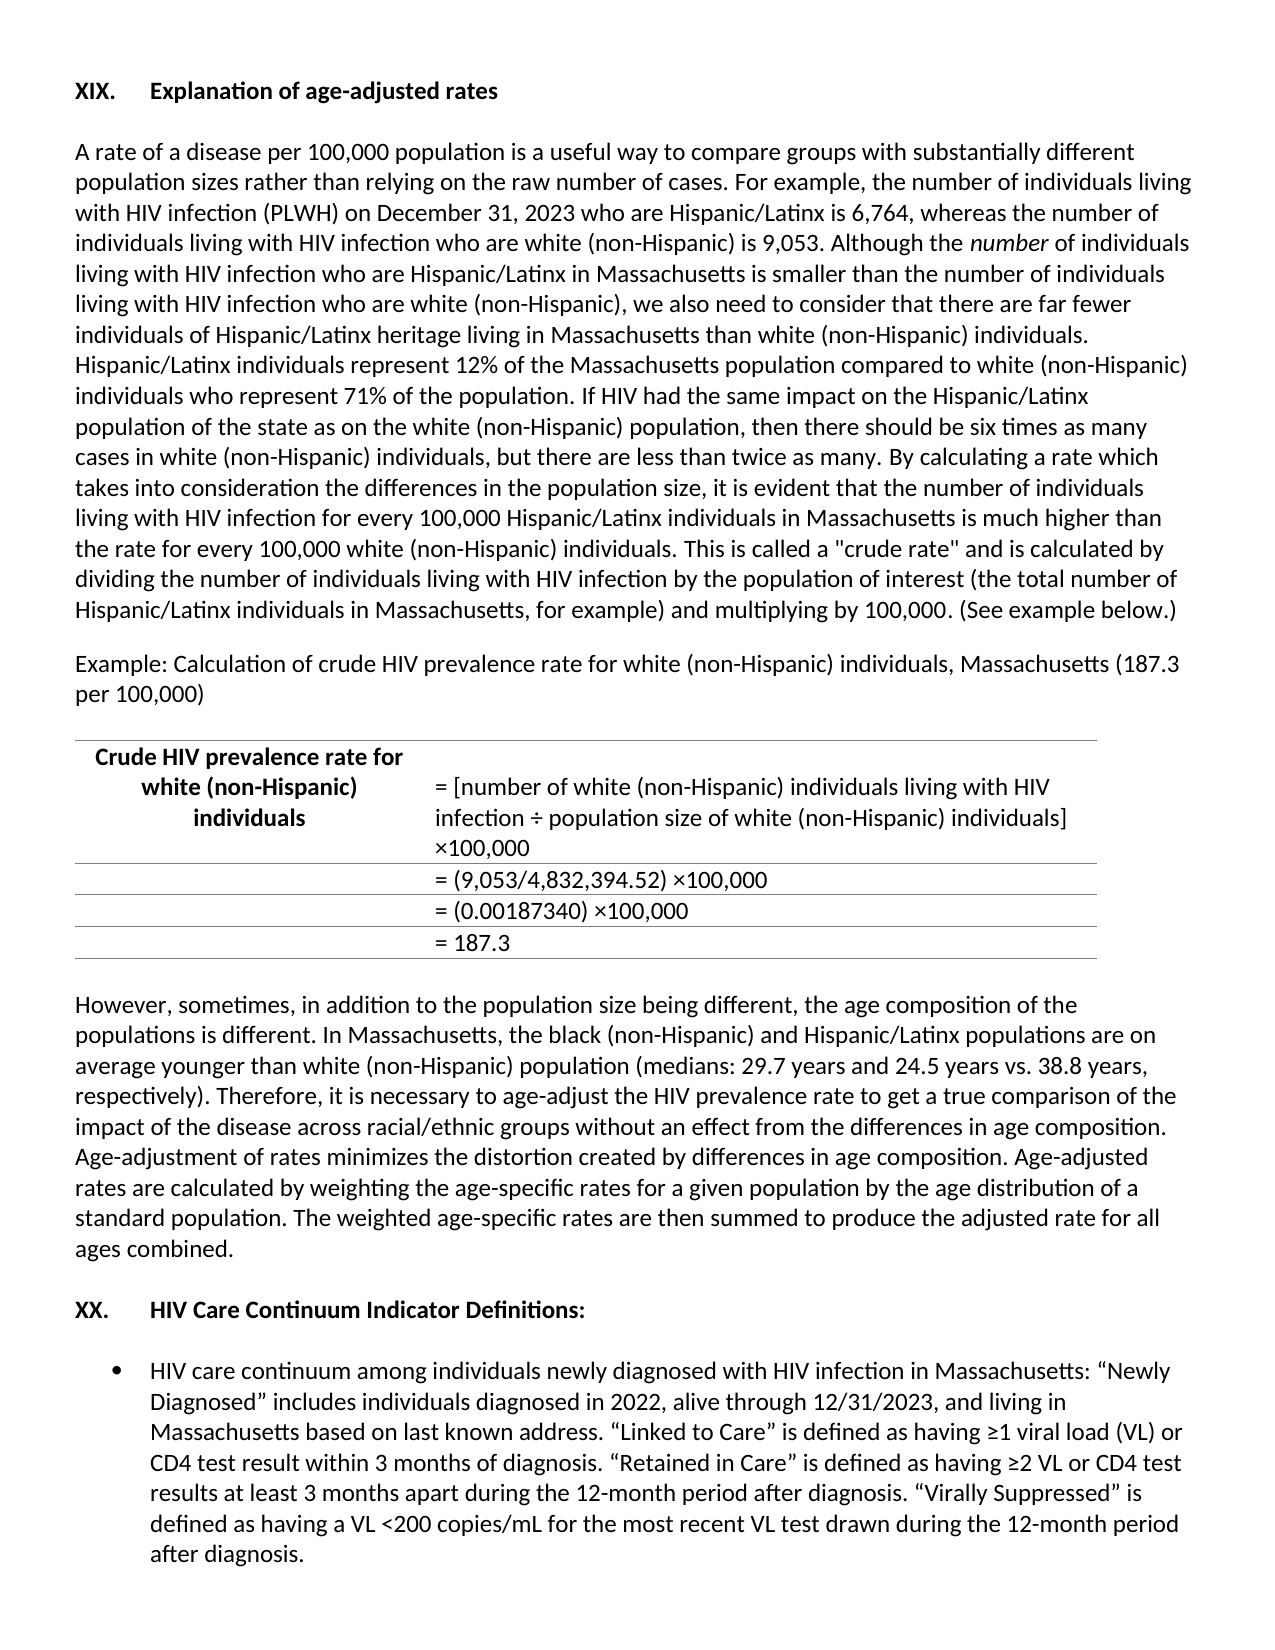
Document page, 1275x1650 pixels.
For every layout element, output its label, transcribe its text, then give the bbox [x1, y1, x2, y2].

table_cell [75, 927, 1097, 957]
list Explanation of age-adjusted rates [75, 75, 1200, 106]
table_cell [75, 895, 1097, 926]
subtitle Example: Calculation of crude HIV prevalence rate for white (non-Hispanic) individuals, Massachusetts (187.3 per 100,000) [75, 648, 1200, 709]
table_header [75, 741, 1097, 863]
list HIV care continuum among individuals newly diagnosed with HIV infection in Massachusetts: “Newly Diagnosed” includes individuals diagnosed in 2022, alive through 12/31/2023, and living in Massachusetts based on last known address. “Linked to Care” is defined as having ≥1 viral load (VL) or CD4 test result within 3 months of diagnosis. “Retained in Care” is defined as having ≥2 VL or CD4 test results at least 3 months apart during the 12-month period after diagnosis. “Virally Suppressed” is defined as having a VL <200 copies/mL for the most recent VL test drawn during the 12-month period after diagnosis. [112, 1355, 1200, 1569]
text A rate of a disease per 100,000 population is a useful way to compare groups with substantially different population sizes rather than relying on the raw number of cases. For example, the number of individuals living with HIV infection (PLWH) on December 31, 2023 who are Hispanic/Latinx is 6,764, whereas the number of individuals living with HIV infection who are white (non-Hispanic) is 9,053. Although the number of individuals living with HIV infection who are Hispanic/Latinx in Massachusetts is smaller than the number of individuals living with HIV infection who are white (non-Hispanic), we also need to consider that there are far fewer individuals of Hispanic/Latinx heritage living in Massachusetts than white (non-Hispanic) individuals. Hispanic/Latinx individuals represent 12% of the Massachusetts population compared to white (non-Hispanic) individuals who represent 71% of the population. If HIV had the same impact on the Hispanic/Latinx population of the state as on the white (non-Hispanic) population, then there should be six times as many cases in white (non-Hispanic) individuals, but there are less than twice as many. By calculating a rate which takes into consideration the differences in the population size, it is evident that the number of individuals living with HIV infection for every 100,000 Hispanic/Latinx individuals in Massachusetts is much higher than the rate for every 100,000 white (non-Hispanic) individuals. This is called a "crude rate" and is calculated by dividing the number of individuals living with HIV infection by the population of interest (the total number of Hispanic/Latinx individuals in Massachusetts, for example) and multiplying by 100,000. (See example below.) [75, 136, 1200, 624]
text However, sometimes, in addition to the population size being different, the age composition of the populations is different. In Massachusetts, the black (non-Hispanic) and Hispanic/Latinx populations are on average younger than white (non-Hispanic) population (medians: 29.7 years and 24.5 years vs. 38.8 years, respectively). Therefore, it is necessary to age-adjust the HIV prevalence rate to get a true comparison of the impact of the disease across racial/ethnic groups without an effect from the differences in age composition. Age-adjustment of rates minimizes the distortion created by differences in age composition. Age-adjusted rates are calculated by weighting the age-specific rates for a given population by the age distribution of a standard population. The weighted age-specific rates are then summed to produce the adjusted rate for all ages combined. [75, 989, 1200, 1264]
list HIV Care Continuum Indicator Definitions: [75, 1294, 1200, 1325]
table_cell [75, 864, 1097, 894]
